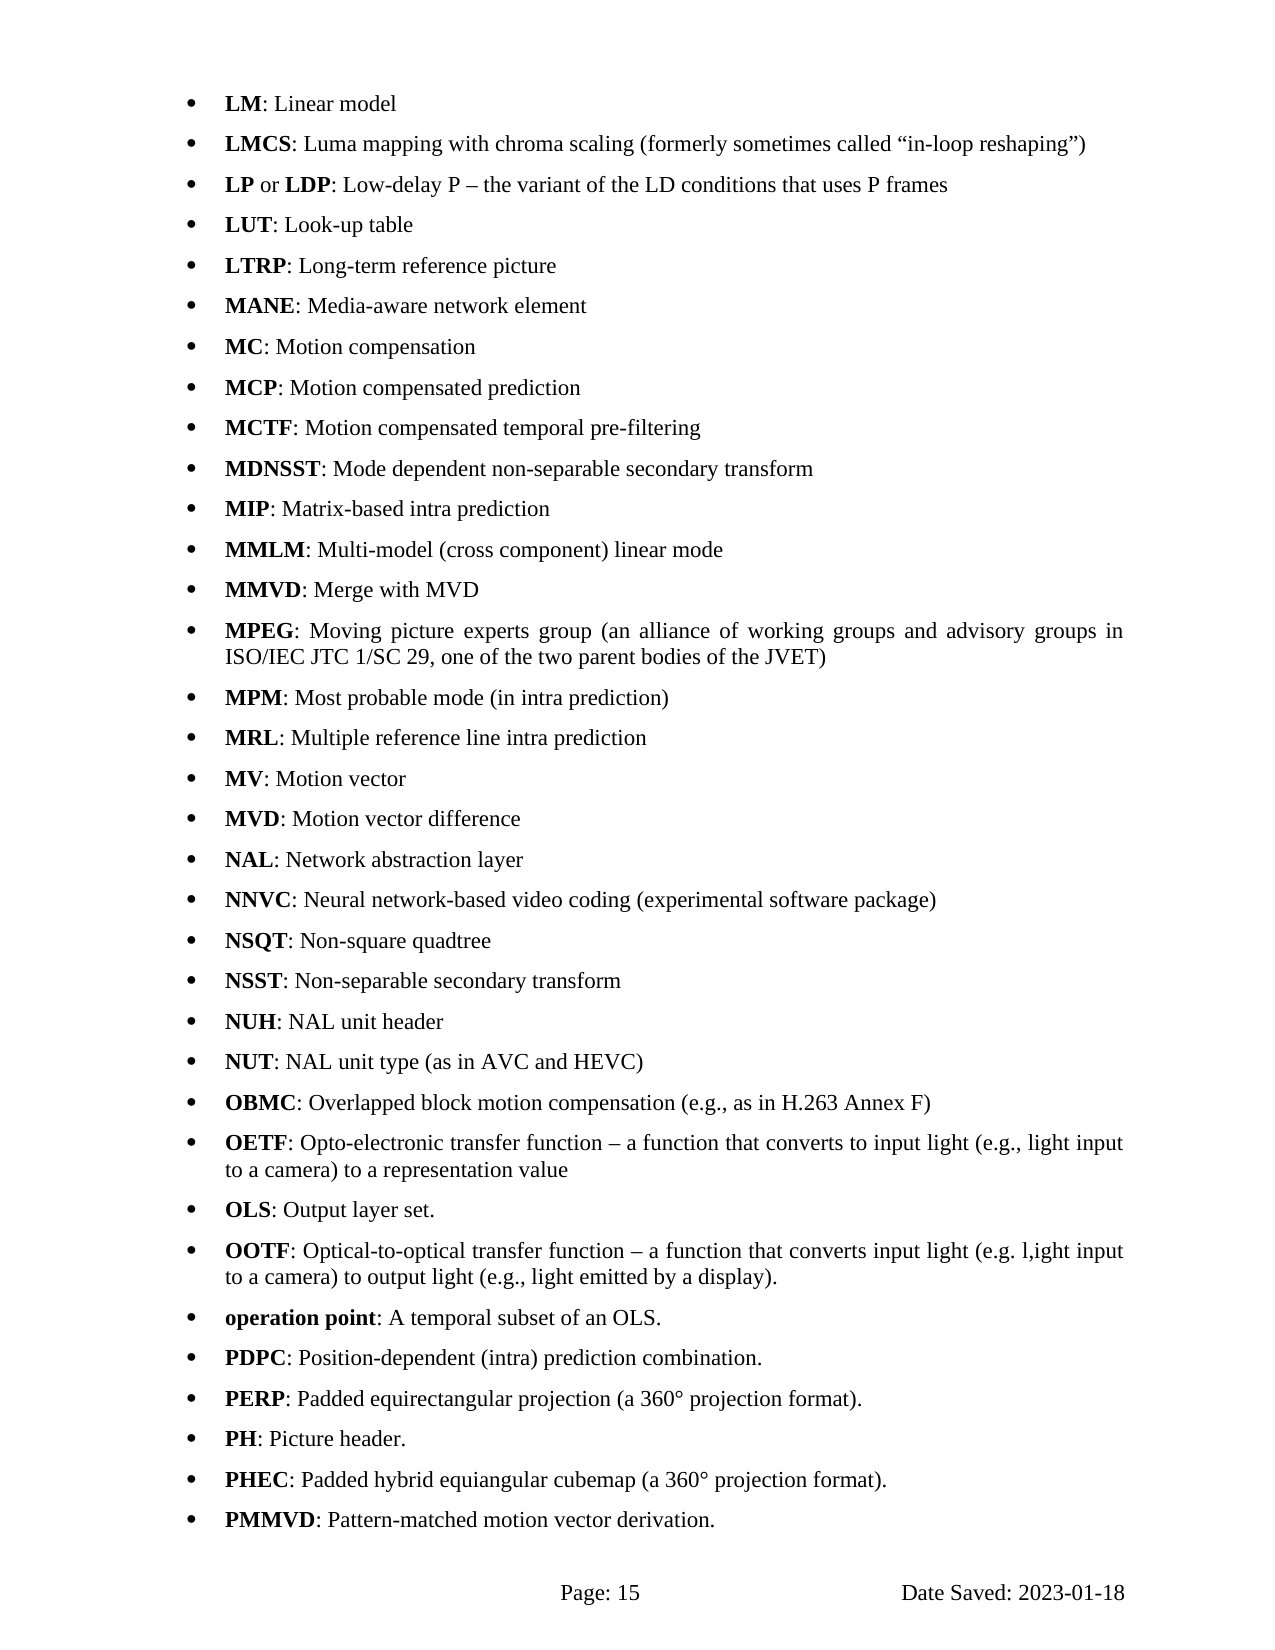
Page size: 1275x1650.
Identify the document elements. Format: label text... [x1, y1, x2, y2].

list OLS: Output layer set. [187, 1196, 1125, 1223]
list PH: Picture header. [187, 1425, 1125, 1452]
list LMCS: Luma mapping with chroma scaling (formerly sometimes called “in-loop reshaping”) [187, 131, 1125, 157]
list NSST: Non-separable secondary transform [187, 967, 1125, 994]
list LP or LDP: Low-delay P – the variant of the LD conditions that uses P frames [187, 171, 1125, 197]
list PHEC: Padded hybrid equiangular cubemap (a 360° projection format). [187, 1466, 1125, 1492]
list MIP: Matrix-based intra prediction [187, 495, 1125, 522]
list MV: Motion vector [187, 765, 1125, 791]
list PERP: Padded equirectangular projection (a 360° projection format). [187, 1385, 1125, 1411]
list LUT: Look-up table [187, 212, 1125, 238]
list OETF: Opto-electronic transfer function – a function that converts to input light (e.g., light input to a camera) to a representation value [187, 1129, 1125, 1182]
list PMMVD: Pattern-matched motion vector derivation. [187, 1506, 1125, 1533]
list MPM: Most probable mode (in intra prediction) [187, 684, 1125, 710]
list LTRP: Long-term reference picture [187, 252, 1125, 278]
list MVD: Motion vector difference [187, 805, 1125, 832]
list operation point: A temporal subset of an OLS. [187, 1304, 1125, 1330]
list NUH: NAL unit header [187, 1008, 1125, 1034]
list OOTF: Optical-to-optical transfer function – a function that converts input light (e.g. l,ight input to a camera) to output light (e.g., light emitted by a display). [187, 1237, 1125, 1289]
list OBMC: Overlapped block motion compensation (e.g., as in H.263 Annex F) [187, 1089, 1125, 1115]
list MDNSST: Mode dependent non-separable secondary transform [187, 455, 1125, 481]
list NUT: NAL unit type (as in AVC and HEVC) [187, 1048, 1125, 1075]
list MRL: Multiple reference line intra prediction [187, 724, 1125, 751]
list PDPC: Position-dependent (intra) prediction combination. [187, 1344, 1125, 1371]
list NSQT: Non-square quadtree [187, 927, 1125, 953]
list MANE: Media-aware network element [187, 293, 1125, 319]
list MCTF: Motion compensated temporal pre-filtering [187, 414, 1125, 441]
list MMVD: Merge with MVD [187, 576, 1125, 603]
list NNVC: Neural network-based video coding (experimental software package) [187, 886, 1125, 913]
list NAL: Network abstraction layer [187, 846, 1125, 872]
list MC: Motion compensation [187, 333, 1125, 359]
list LM: Linear model [187, 90, 1125, 116]
list MMLM: Multi-model (cross component) linear mode [187, 536, 1125, 562]
list MPEG: Moving picture experts group (an alliance of working groups and advisory groups in ISO/IEC JTC 1/‌SC 29, one of the two parent bodies of the JVET) [187, 617, 1125, 669]
list MCP: Motion compensated prediction [187, 374, 1125, 400]
